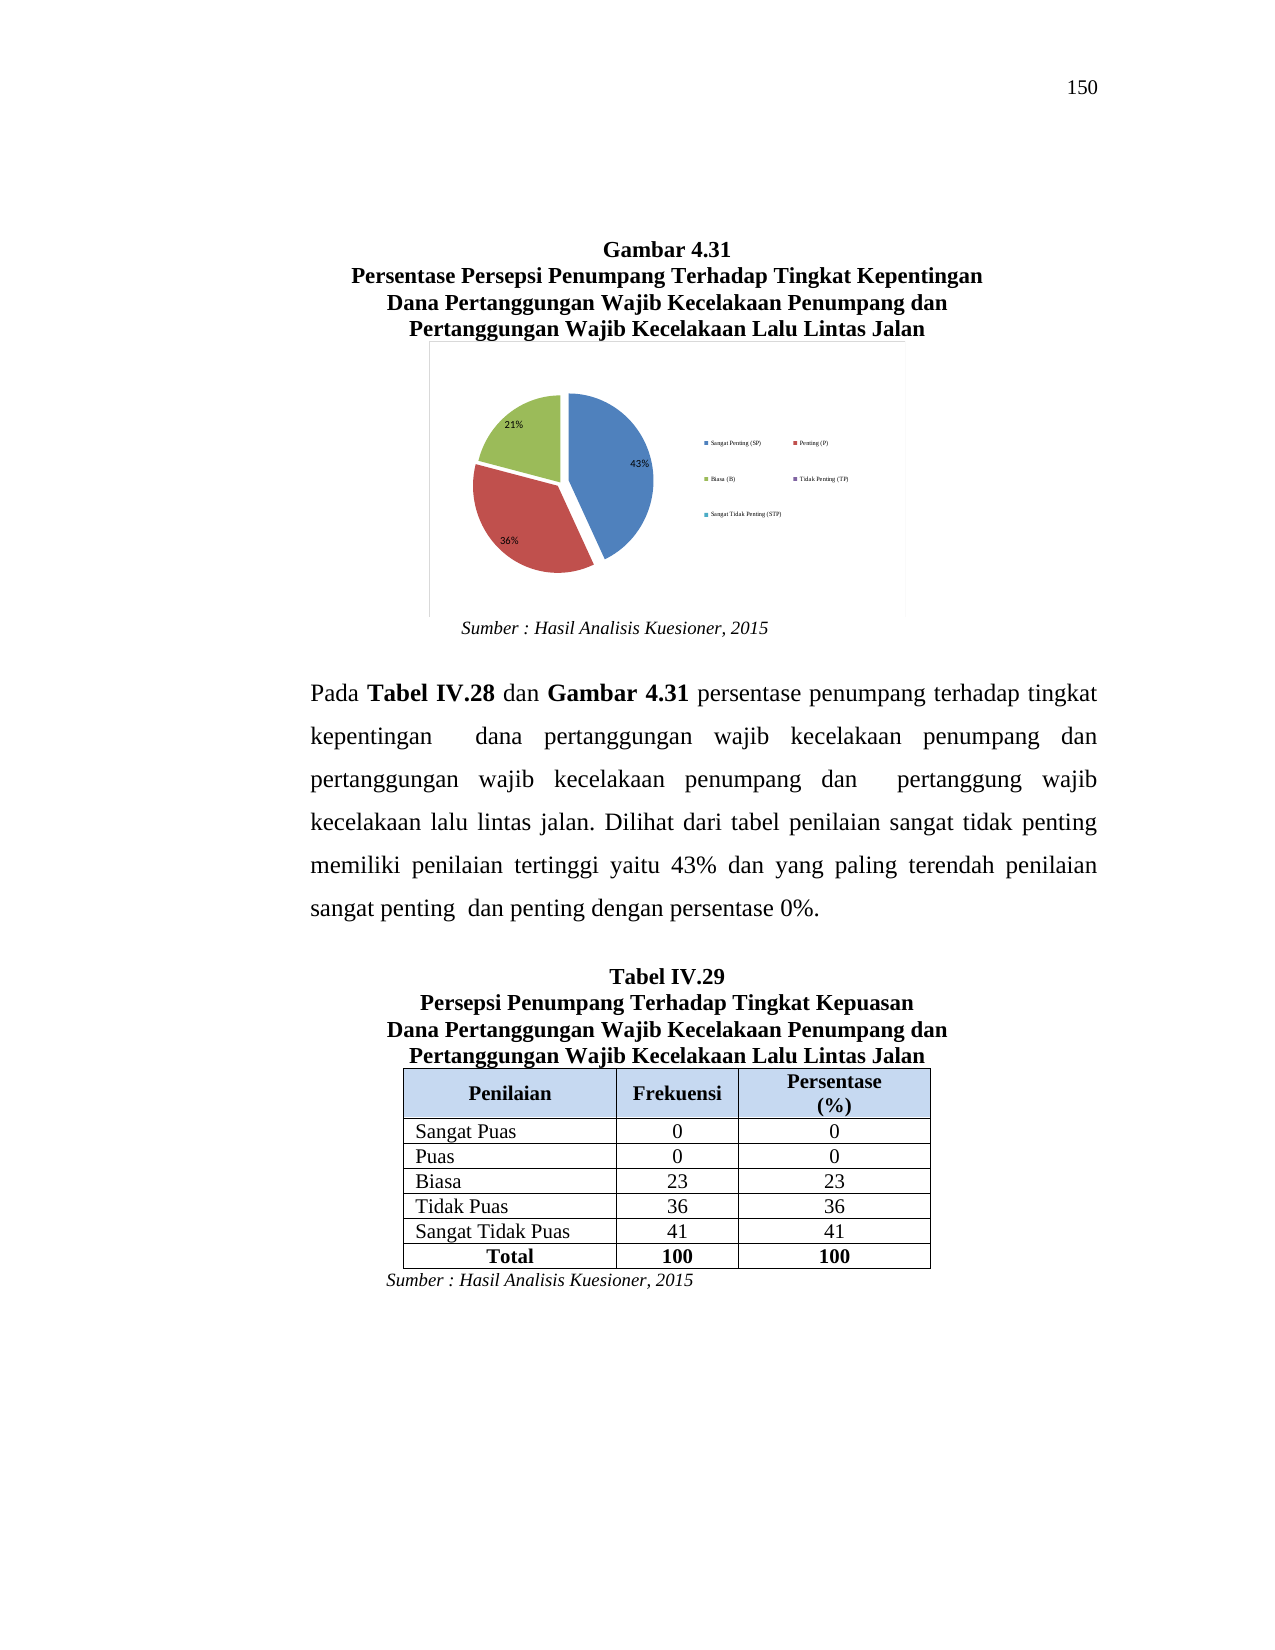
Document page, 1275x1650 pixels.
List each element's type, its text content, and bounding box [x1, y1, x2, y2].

table_cell 23 [617, 1169, 738, 1193]
text Pertanggungan Wajib Kecelakaan Lalu Lintas Jalan [236, 315, 1098, 342]
table_cell 0 [739, 1144, 930, 1168]
text Sumber : Hasil Analisis Kuesioner, 2015 [236, 1269, 1098, 1291]
table_cell 0 [617, 1119, 738, 1143]
text Sumber : Hasil Analisis Kuesioner, 2015 [386, 617, 1098, 638]
text Gambar 4.31 [236, 236, 1098, 263]
table_cell 100 [617, 1244, 738, 1268]
table_header Penilaian [404, 1069, 616, 1117]
text Persepsi Penumpang Terhadap Tingkat Kepuasan [236, 989, 1098, 1016]
text Dana Pertanggungan Wajib Kecelakaan Penumpang dan [236, 289, 1098, 315]
table_cell 36 [617, 1194, 738, 1218]
table_cell Biasa [404, 1169, 616, 1193]
text Dana Pertanggungan Wajib Kecelakaan Penumpang dan [236, 1016, 1098, 1042]
text Persentase Persepsi Penumpang Terhadap Tingkat Kepentingan [236, 263, 1098, 289]
table_cell Sangat Tidak Puas [404, 1219, 616, 1243]
table_header Persentase (%) [739, 1069, 930, 1117]
table_cell Tidak Puas [404, 1194, 616, 1218]
table_header Frekuensi [617, 1069, 738, 1117]
text Pada Tabel IV.28 dan Gambar 4.31 persentase penumpang terhadap tingkat kepentingan dana pertanggungan wajib kecelakaan penumpang dan pertanggungan wajib kecelakaan penumpang dan pertanggung wajib kecelakaan lalu lintas jalan. Dilihat dari tabel penilaian sangat tidak penting memiliki penilaian tertinggi yaitu 43% dan yang paling terendah penilaian sangat penting dan penting dengan persentase 0%. [310, 678, 1098, 922]
table_cell 0 [739, 1119, 930, 1143]
table_cell 36 [739, 1194, 930, 1218]
text Tabel IV.29 [236, 963, 1098, 989]
table_cell Puas [404, 1144, 616, 1168]
table_cell 0 [617, 1144, 738, 1168]
table_cell 100 [739, 1244, 930, 1268]
table_cell Sangat Puas [404, 1119, 616, 1143]
table_cell Total [404, 1244, 616, 1268]
table_cell 23 [739, 1169, 930, 1193]
table_cell 41 [739, 1219, 930, 1243]
text Pertanggungan Wajib Kecelakaan Lalu Lintas Jalan [236, 1042, 1098, 1068]
table_cell 41 [617, 1219, 738, 1243]
